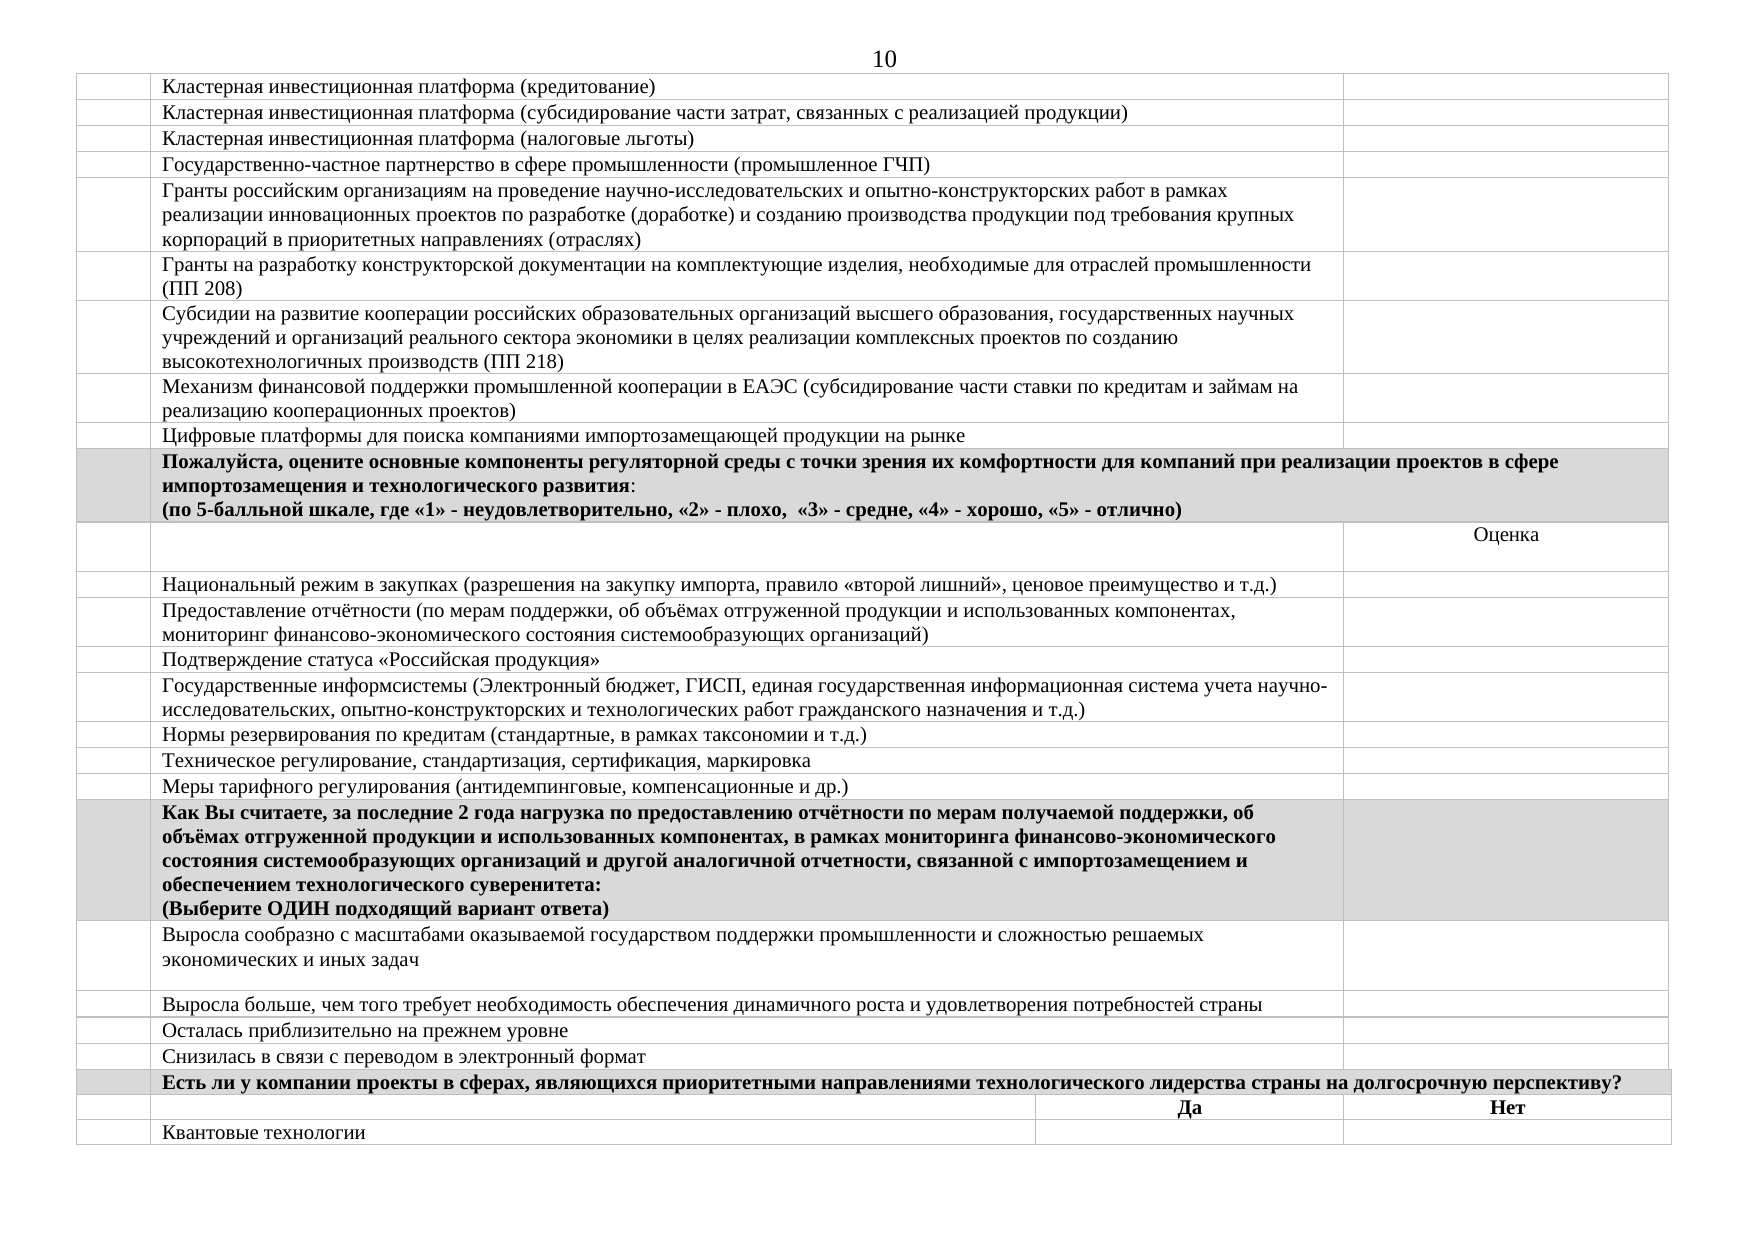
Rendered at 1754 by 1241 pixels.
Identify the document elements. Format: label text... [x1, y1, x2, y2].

table_cell [77, 748, 150, 773]
table_cell [77, 572, 150, 597]
table_cell Как Вы считаете, за последние 2 года нагрузка по предоставлению отчётности по мерам получаемой поддержки, об объёмах отгруженной продукции и использованных компонентах, в рамках мониторинга финансово-экономического состояния системообразующих организаций и другой аналогичной отчетности, связанной с импортозамещением и обеспечением технологического суверенитета: (Выберите ОДИН подходящий вариант ответа) [151, 800, 1343, 920]
table_cell Цифровые платформы для поиска компаниями импортозамещающей продукции на рынке [151, 423, 1343, 448]
table_cell [1344, 647, 1668, 672]
table_cell [77, 800, 150, 920]
table_cell [77, 523, 150, 571]
table_cell [1344, 301, 1668, 373]
table_cell [77, 774, 150, 799]
table_cell [77, 449, 150, 521]
table_cell [77, 921, 150, 990]
table_cell [77, 423, 150, 448]
table_cell Субсидии на развитие кооперации российских образовательных организаций высшего образования, государственных научных учреждений и организаций реального сектора экономики в целях реализации комплексных проектов по созданию высокотехнологичных производств (ПП 218) [151, 301, 1343, 373]
table_cell [1344, 126, 1668, 151]
table_cell [77, 598, 150, 646]
table_cell [1344, 1120, 1671, 1144]
table_cell Предоставление отчётности (по мерам поддержки, об объёмах отгруженной продукции и использованных компонентах, мониторинг финансово-экономического состояния системообразующих организаций) [151, 598, 1343, 646]
table_cell Нормы резервирования по кредитам (стандартные, в рамках таксономии и т.д.) [151, 722, 1343, 747]
table_cell [77, 74, 150, 99]
table_cell Нет [1344, 1095, 1671, 1119]
table_cell [1344, 748, 1668, 773]
table_cell [1344, 598, 1668, 646]
table_cell [77, 301, 150, 373]
table_cell [77, 722, 150, 747]
table_cell Да [1036, 1095, 1343, 1119]
table_cell Пожалуйста, оцените основные компоненты регуляторной среды с точки зрения их комфортности для компаний при реализации проектов в сфере импортозамещения и технологического развития: (по 5-балльной шкале, где «1» - неудовлетворительно, «2» - плохо, «3» - средне, «4» - хорошо, «5» - отлично) [151, 449, 1668, 521]
table_cell [77, 252, 150, 300]
table_cell Снизилась в связи с переводом в электронный формат [151, 1044, 1343, 1068]
table_cell [1344, 673, 1668, 721]
table_cell [1344, 100, 1668, 125]
table_cell [1036, 1120, 1343, 1144]
table_cell Механизм финансовой поддержки промышленной кооперации в ЕАЭС (субсидирование части ставки по кредитам и займам на реализацию кооперационных проектов) [151, 374, 1343, 422]
table_cell Государственно-частное партнерство в сфере промышленности (промышленное ГЧП) [151, 152, 1343, 177]
table_cell Осталась приблизительно на прежнем уровне [151, 1018, 1343, 1042]
table_cell [77, 374, 150, 422]
table_cell Меры тарифного регулирования (антидемпинговые, компенсационные и др.) [151, 774, 1343, 799]
table_cell Техническое регулирование, стандартизация, сертификация, маркировка [151, 748, 1343, 773]
table_cell [1344, 252, 1668, 300]
table_cell Есть ли у компании проекты в сферах, являющихся приоритетными направлениями технологического лидерства страны на долгосрочную перспективу? [151, 1070, 1671, 1094]
table_cell [77, 647, 150, 672]
table_cell Государственные информсистемы (Электронный бюджет, ГИСП, единая государственная информационная система учета научно-исследовательских, опытно-конструкторских и технологических работ гражданского назначения и т.д.) [151, 673, 1343, 721]
table_cell Кластерная инвестиционная платформа (субсидирование части затрат, связанных с реализацией продукции) [151, 100, 1343, 125]
table_cell Кластерная инвестиционная платформа (кредитование) [151, 74, 1343, 99]
table_cell [77, 178, 150, 251]
table_cell [1344, 722, 1668, 747]
table_cell Квантовые технологии [151, 1120, 1035, 1144]
table_cell [1344, 774, 1668, 799]
table_cell [1344, 374, 1668, 422]
table_cell [1344, 1018, 1668, 1042]
table_cell [1344, 800, 1668, 920]
table_cell Оценка [1344, 523, 1668, 571]
table_cell [77, 1120, 150, 1144]
table_cell [77, 1095, 150, 1119]
table_cell [1344, 1044, 1668, 1068]
table_cell [1344, 921, 1668, 990]
table_cell [77, 126, 150, 151]
table_cell [77, 673, 150, 721]
table_cell [1344, 74, 1668, 99]
table_cell [77, 1018, 150, 1042]
table_cell Выросла больше, чем того требует необходимость обеспечения динамичного роста и удовлетворения потребностей страны [151, 991, 1343, 1016]
table_cell [1344, 152, 1668, 177]
table_cell [77, 100, 150, 125]
table_cell [151, 523, 1343, 571]
table_cell Выросла сообразно с масштабами оказываемой государством поддержки промышленности и сложностью решаемых экономических и иных задач [151, 921, 1343, 990]
table_cell [151, 1095, 1035, 1119]
table_cell Кластерная инвестиционная платформа (налоговые льготы) [151, 126, 1343, 151]
table_cell [1344, 991, 1668, 1016]
table_cell [77, 1070, 150, 1094]
table_cell Подтверждение статуса «Российская продукция» [151, 647, 1343, 672]
table_cell [1344, 178, 1668, 251]
table_cell [77, 991, 150, 1016]
table_cell [77, 1044, 150, 1068]
table_cell [1344, 423, 1668, 448]
table_cell [1344, 572, 1668, 597]
table_cell Национальный режим в закупках (разрешения на закупку импорта, правило «второй лишний», ценовое преимущество и т.д.) [151, 572, 1343, 597]
table_cell Гранты российским организациям на проведение научно-исследовательских и опытно-конструкторских работ в рамках реализации инновационных проектов по разработке (доработке) и созданию производства продукции под требования крупных корпораций в приоритетных направлениях (отраслях) [151, 178, 1343, 251]
table_cell Гранты на разработку конструкторской документации на комплектующие изделия, необходимые для отраслей промышленности (ПП 208) [151, 252, 1343, 300]
table_cell [77, 152, 150, 177]
